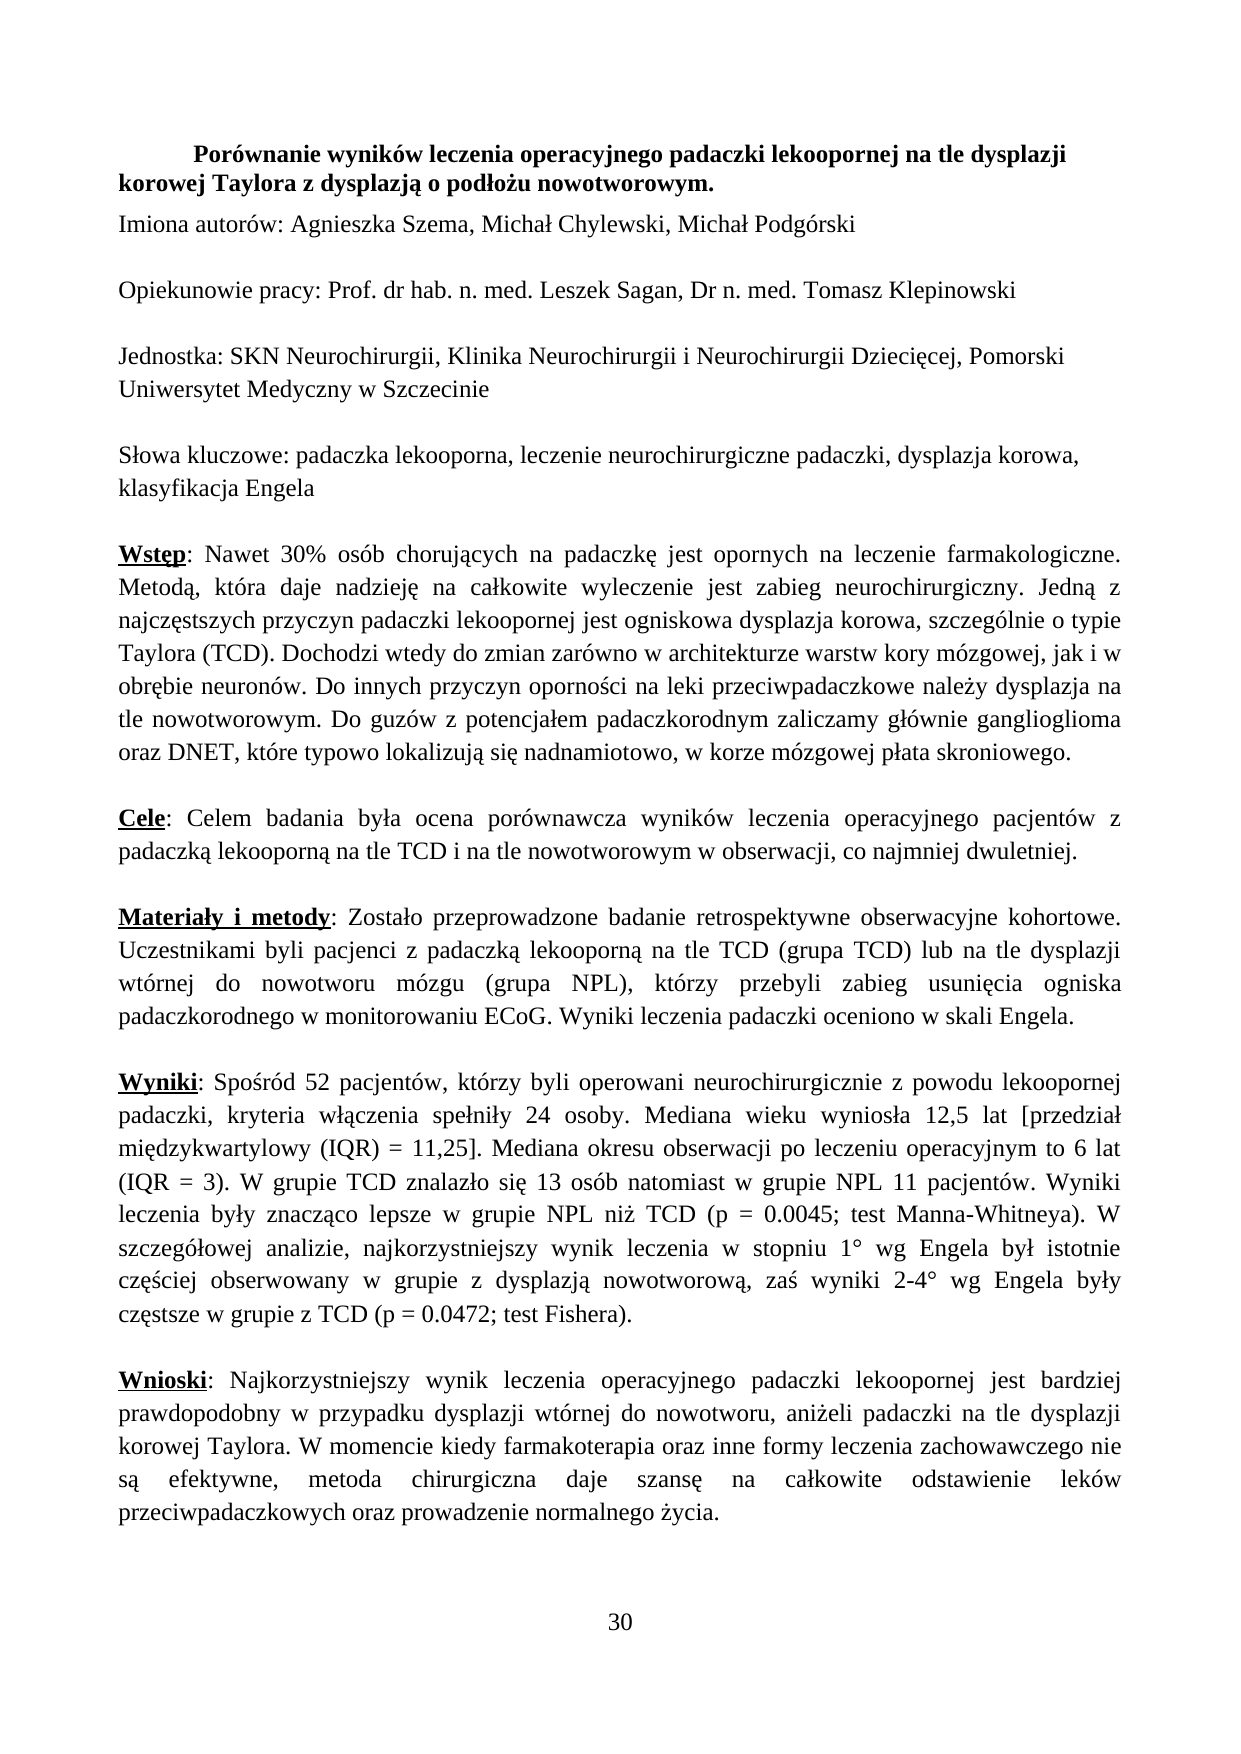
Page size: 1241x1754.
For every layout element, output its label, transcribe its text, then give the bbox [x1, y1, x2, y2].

text Jednostka: SKN Neurochirurgii, Klinika Neurochirurgii i Neurochirurgii Dziecięcej, Pomorski Uniwersytet Medyczny w Szczecinie [118, 341, 1122, 403]
text Słowa kluczowe: padaczka lekooporna, leczenie neurochirurgiczne padaczki, dysplazja korowa, klasyfikacja Engela [118, 440, 1122, 502]
text Wyniki: Spośród 52 pacjentów, którzy byli operowani neurochirurgicznie z powodu lekoopornej padaczki, kryteria włączenia spełniły 24 osoby. Mediana wieku wyniosła 12,5 lat [przedział międzykwartylowy (IQR) = 11,25]. Mediana okresu obserwacji po leczeniu operacyjnym to 6 lat (IQR = 3). W grupie TCD znalazło się 13 osób natomiast w grupie NPL 11 pacjentów. Wyniki leczenia były znacząco lepsze w grupie NPL niż TCD (p = 0.0045; test Manna-Whitneya). W szczegółowej analizie, najkorzystniejszy wynik leczenia w stopniu 1° wg Engela był istotnie częściej obserwowany w grupie z dysplazją nowotworową, zaś wyniki 2-4° wg Engela były częstsze w grupie z TCD (p = 0.0472; test Fishera). [118, 1067, 1122, 1327]
text Cele: Celem badania była ocena porównawcza wyników leczenia operacyjnego pacjentów z padaczką lekooporną na tle TCD i na tle nowotworowym w obserwacji, co najmniej dwuletniej. [118, 803, 1122, 865]
text Opiekunowie pracy: Prof. dr hab. n. med. Leszek Sagan, Dr n. med. Tomasz Klepinowski [118, 275, 1122, 304]
text Wstęp: Nawet 30% osób chorujących na padaczkę jest opornych na leczenie farmakologiczne. Metodą, która daje nadzieję na całkowite wyleczenie jest zabieg neurochirurgiczny. Jedną z najczęstszych przyczyn padaczki lekoopornej jest ogniskowa dysplazja korowa, szczególnie o typie Taylora (TCD). Dochodzi wtedy do zmian zarówno w architekturze warstw kory mózgowej, jak i w obrębie neuronów. Do innych przyczyn oporności na leki przeciwpadaczkowe należy dysplazja na tle nowotworowym. Do guzów z potencjałem padaczkorodnym zaliczamy głównie ganglioglioma oraz DNET, które typowo lokalizują się nadnamiotowo, w korze mózgowej płata skroniowego. [118, 539, 1122, 766]
text Materiały i metody: Zostało przeprowadzone badanie retrospektywne obserwacyjne kohortowe. Uczestnikami byli pacjenci z padaczką lekooporną na tle TCD (grupa TCD) lub na tle dysplazji wtórnej do nowotworu mózgu (grupa NPL), którzy przebyli zabieg usunięcia ogniska padaczkorodnego w monitorowaniu ECoG. Wyniki leczenia padaczki oceniono w skali Engela. [118, 902, 1122, 1030]
text Wnioski: Najkorzystniejszy wynik leczenia operacyjnego padaczki lekoopornej jest bardziej prawdopodobny w przypadku dysplazji wtórnej do nowotworu, aniżeli padaczki na tle dysplazji korowej Taylora. W momencie kiedy farmakoterapia oraz inne formy leczenia zachowawczego nie są efektywne, metoda chirurgiczna daje szansę na całkowite odstawienie leków przeciwpadaczkowych oraz prowadzenie normalnego życia. [118, 1365, 1122, 1526]
text Imiona autorów: Agnieszka Szema, Michał Chylewski, Michał Podgórski [118, 209, 1122, 238]
subtitle Porównanie wyników leczenia operacyjnego padaczki lekoopornej na tle dysplazji korowej Taylora z dysplazją o podłożu nowotworowym. [118, 139, 1122, 196]
